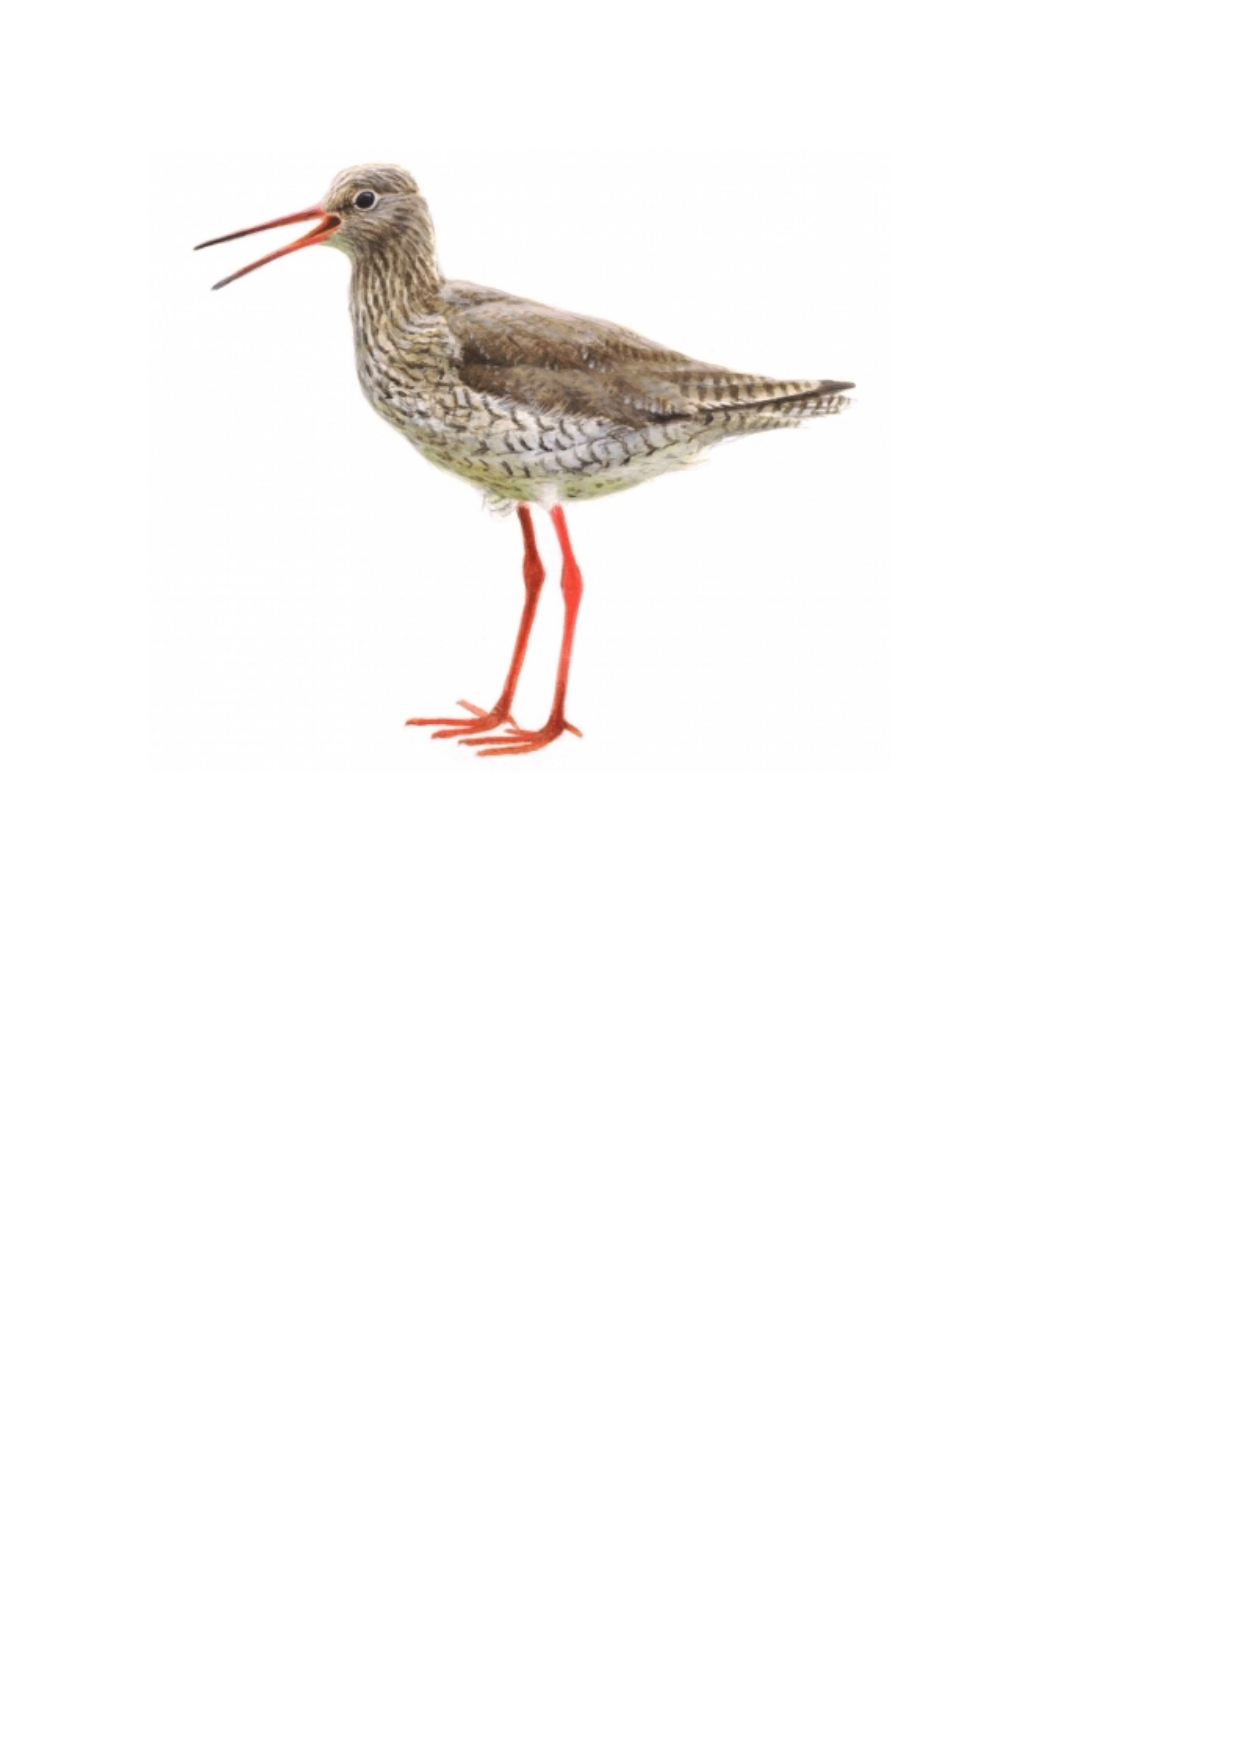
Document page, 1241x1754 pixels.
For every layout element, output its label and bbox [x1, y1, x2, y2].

picture [147, 147, 892, 773]
